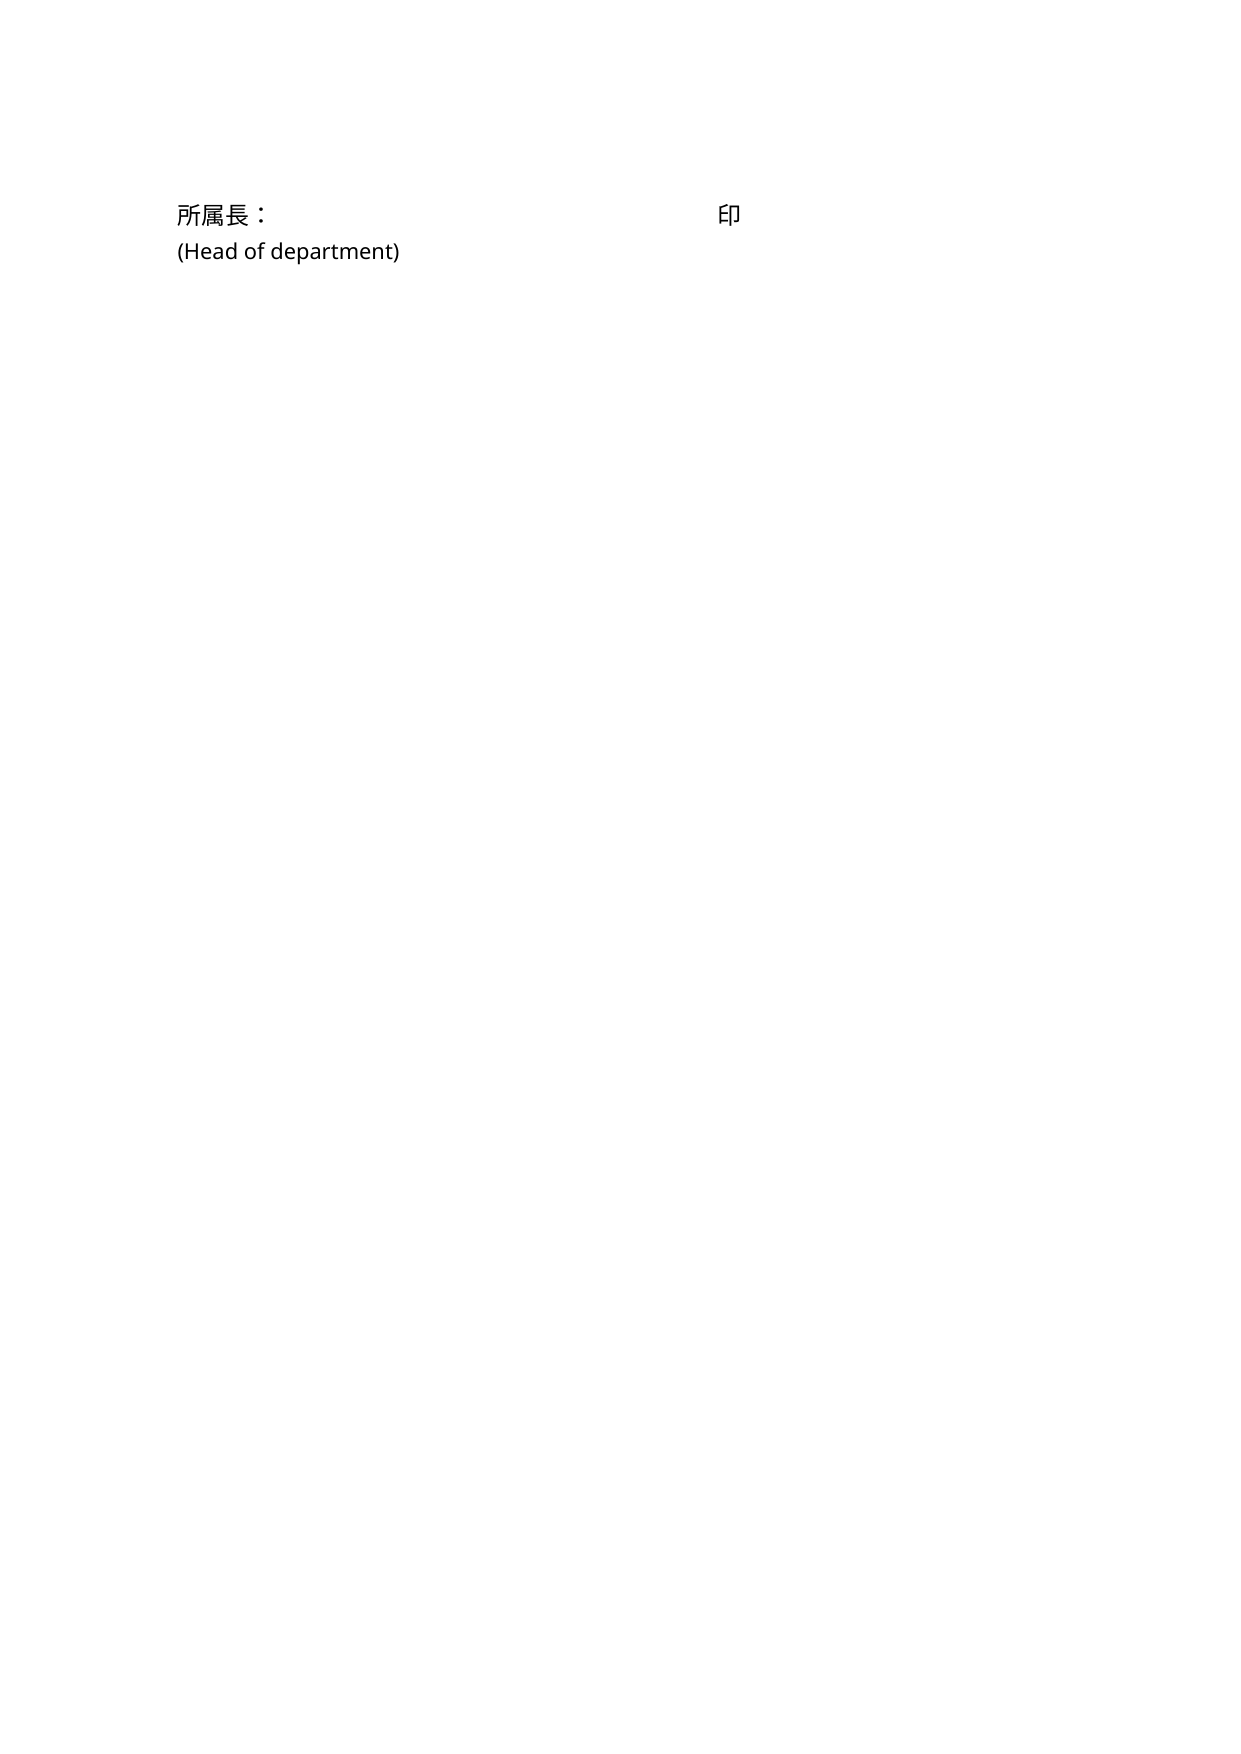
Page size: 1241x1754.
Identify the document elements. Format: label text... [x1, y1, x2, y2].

text 所属長： 印 [177, 195, 1063, 232]
text (Head of department) [177, 232, 1063, 270]
